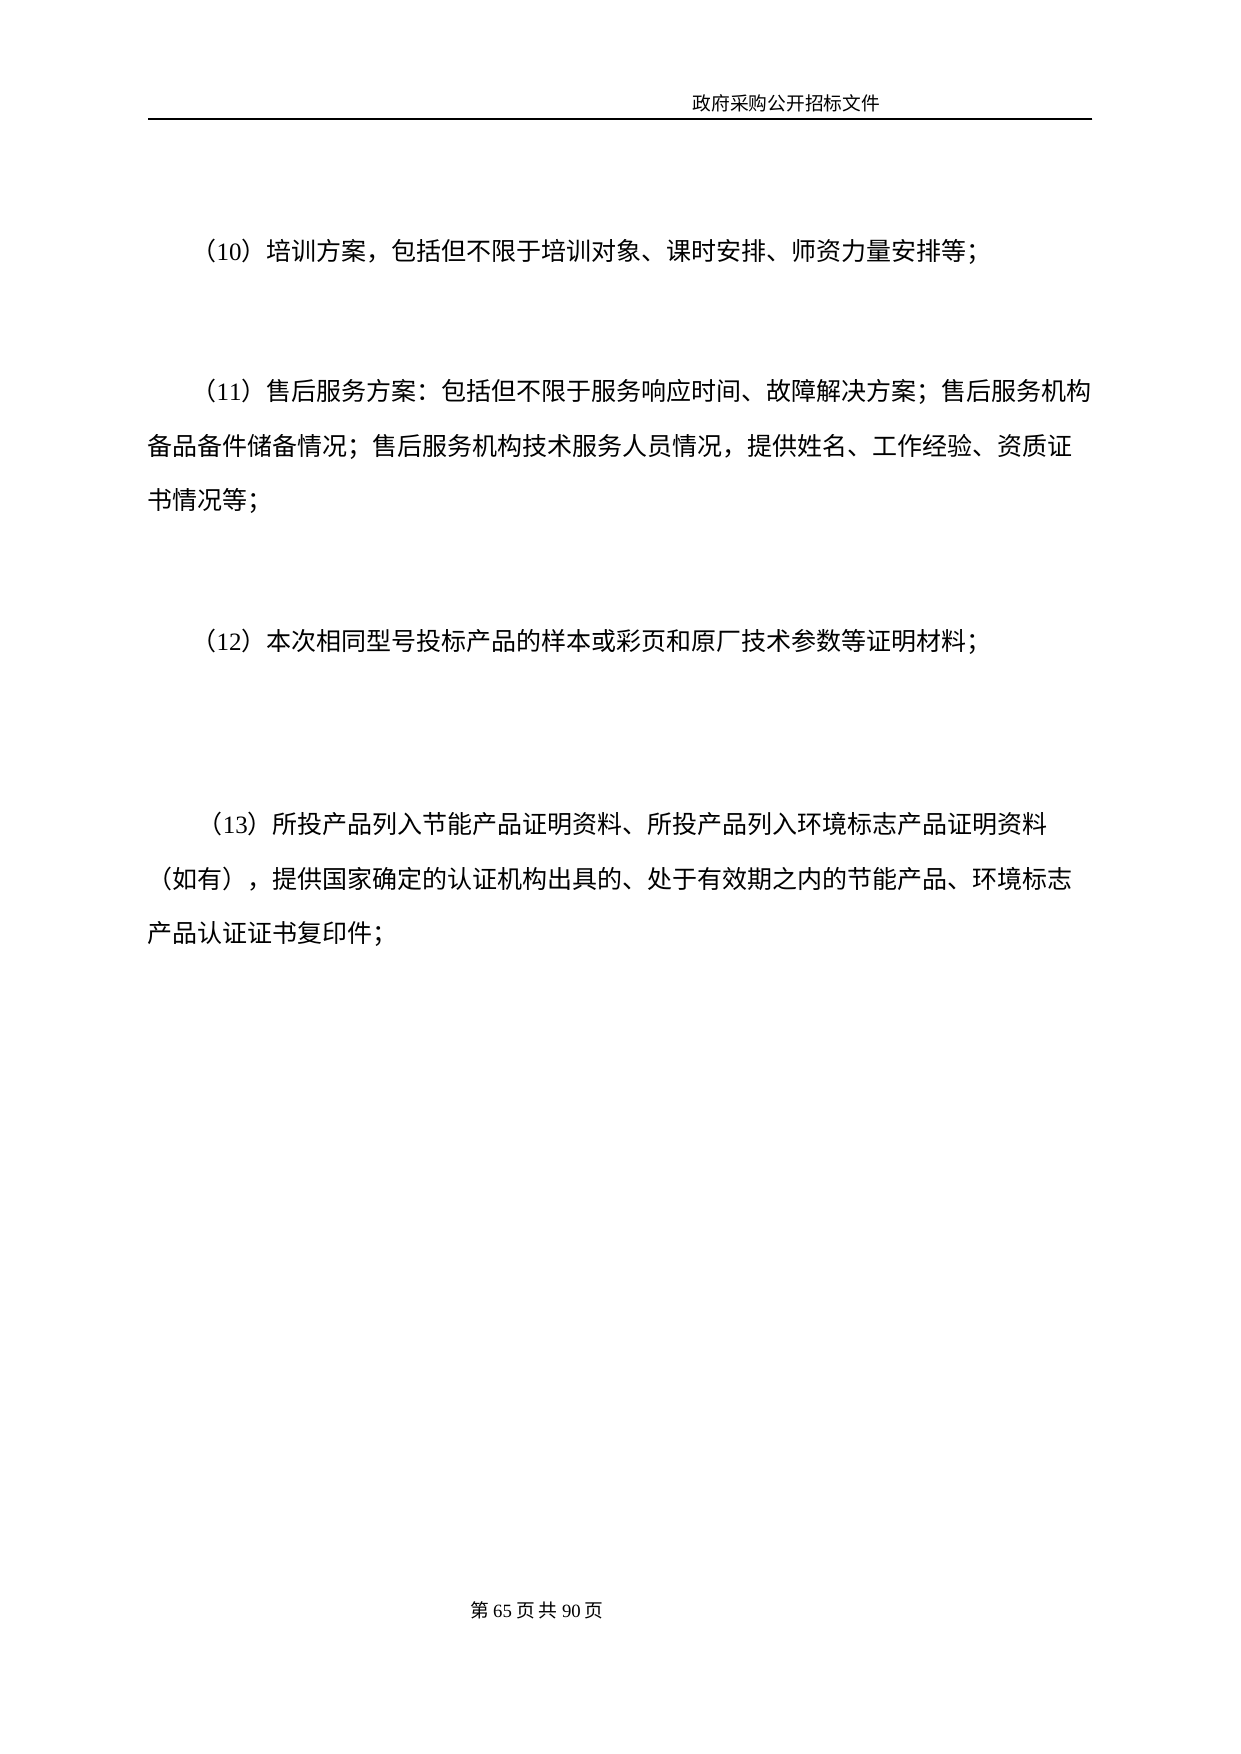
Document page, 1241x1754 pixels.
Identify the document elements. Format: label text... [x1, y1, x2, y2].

text （11）售后服务方案：包括但不限于服务响应时间、故障解决方案；售后服务机构备品备件储备情况；售后服务机构技术服务人员情况，提供姓名、工作经验、资质证书情况等； [148, 372, 1092, 517]
text （12）本次相同型号投标产品的样本或彩页和原厂技术参数等证明材料； [148, 621, 1092, 657]
list （13）所投产品列入节能产品证明资料、所投产品列入环境标志产品证明资料（如有），提供国家确定的认证机构出具的、处于有效期之内的节能产品、环境标志产品认证证书复印件； [148, 805, 1092, 950]
text （10）培训方案，包括但不限于培训对象、课时安排、师资力量安排等； [148, 231, 1092, 267]
